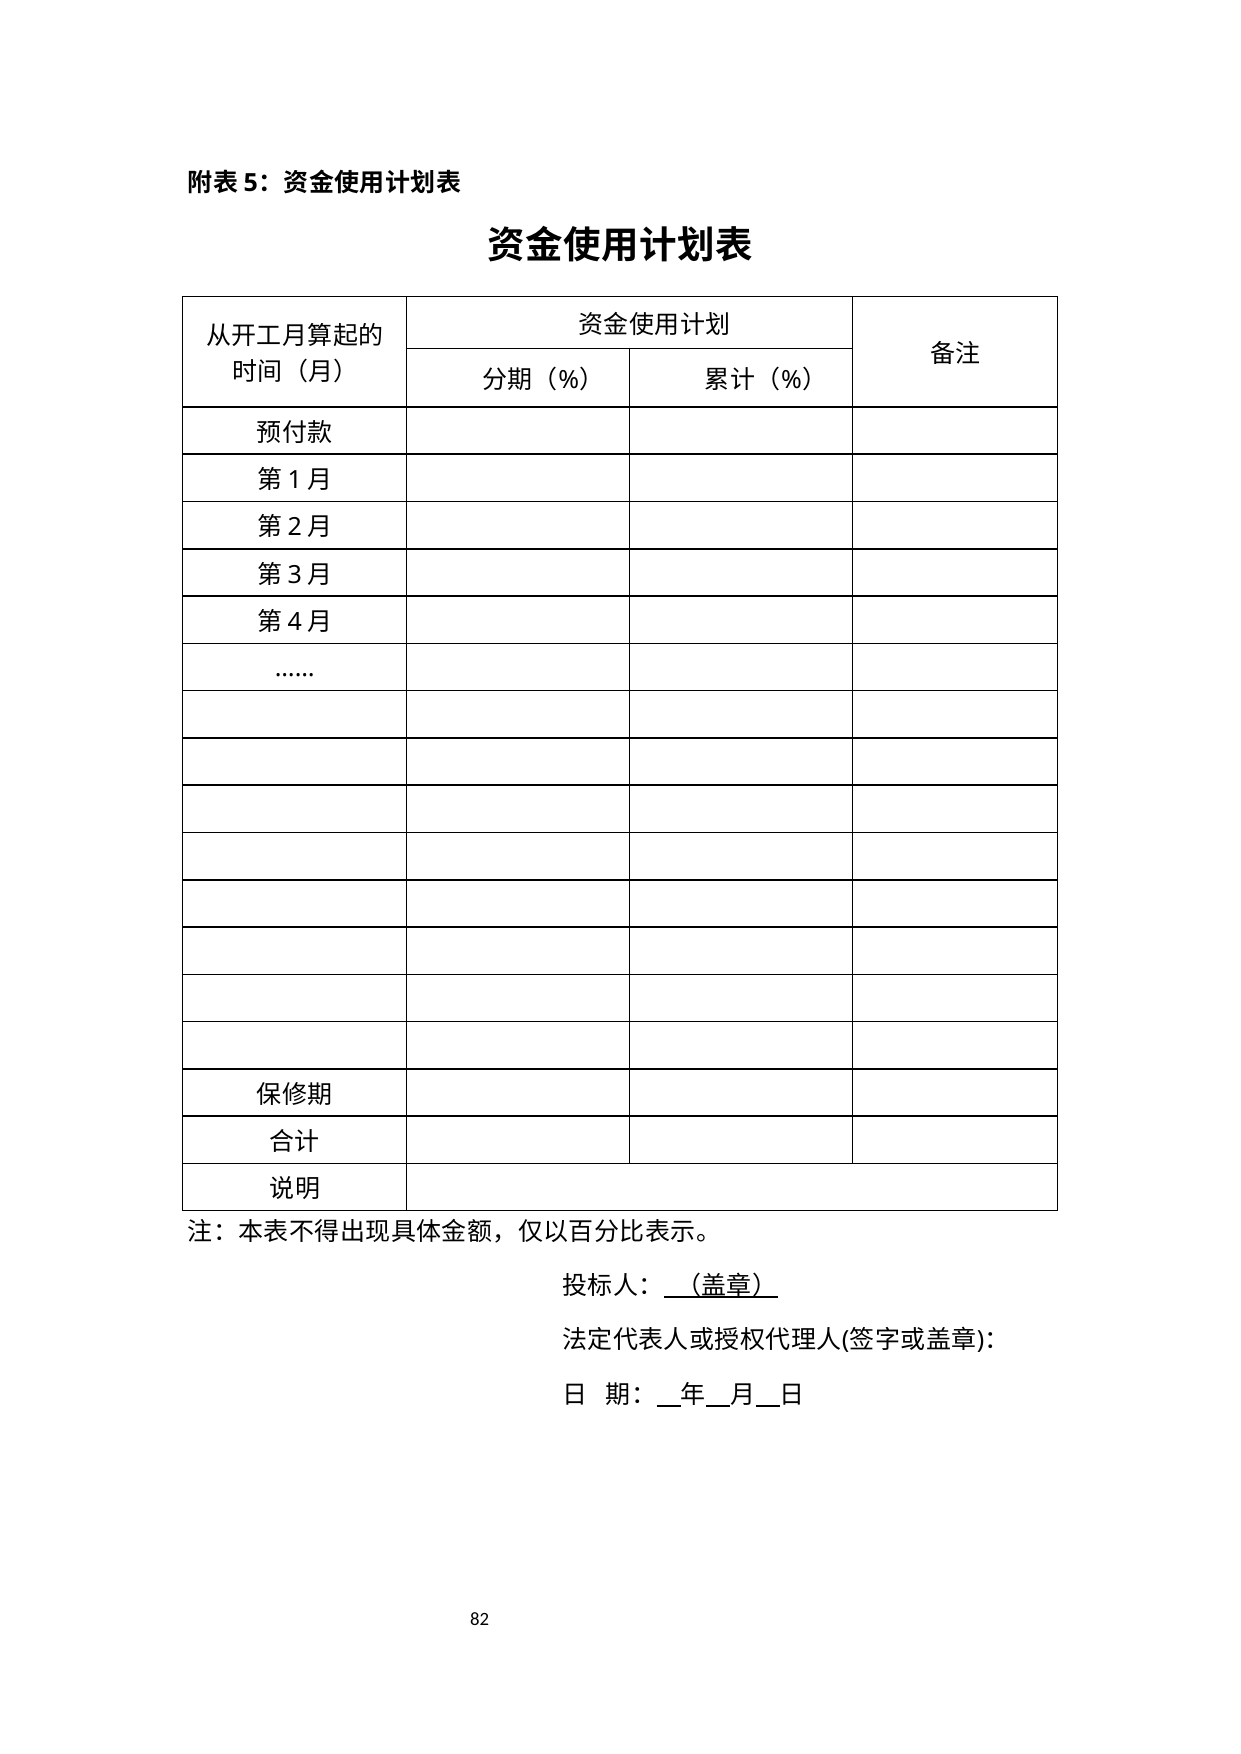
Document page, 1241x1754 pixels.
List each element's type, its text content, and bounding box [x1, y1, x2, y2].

table_cell [630, 1117, 852, 1163]
table_cell [183, 928, 406, 973]
table_cell [183, 881, 406, 926]
table_cell [853, 502, 1057, 548]
table_cell [407, 739, 629, 784]
table_header 备注 [853, 297, 1057, 406]
table_cell [630, 644, 852, 690]
table_cell [183, 833, 406, 879]
table_cell 累计（%） [630, 349, 852, 406]
table_cell [407, 597, 629, 642]
table_cell [407, 1022, 629, 1068]
table_cell [630, 502, 852, 548]
table_header 从开工月算起的时间（月） [183, 297, 406, 406]
table_cell 保修期 [183, 1070, 406, 1115]
table_cell 第2月 [183, 502, 406, 548]
table_cell [407, 1164, 1057, 1210]
table_cell 第1月 [183, 455, 406, 501]
table_cell [853, 550, 1057, 595]
table_cell [183, 691, 406, 737]
table_cell [407, 1070, 629, 1115]
table_cell [407, 408, 629, 453]
table_cell 第3月 [183, 550, 406, 595]
table_cell [183, 786, 406, 832]
table_cell [183, 1022, 406, 1068]
table_cell [630, 455, 852, 501]
table_cell [853, 975, 1057, 1021]
table_header 资金使用计划 [407, 297, 852, 347]
table_cell 说明 [183, 1164, 406, 1210]
table_cell [853, 1117, 1057, 1163]
table_cell [630, 739, 852, 784]
table_cell [853, 1070, 1057, 1115]
table_cell [407, 928, 629, 973]
table_cell [407, 644, 629, 690]
table_cell [630, 408, 852, 453]
table_cell [630, 597, 852, 642]
table_cell [407, 1117, 629, 1163]
table_cell [853, 833, 1057, 879]
text 法定代表人或授权代理人(签字或盖章)： [187, 1320, 1053, 1356]
table_cell [630, 786, 852, 832]
table_cell [407, 455, 629, 501]
table_cell 分期（%） [407, 349, 629, 406]
table_cell [407, 881, 629, 926]
table_cell [853, 597, 1057, 642]
table_cell [630, 928, 852, 973]
table_cell 预付款 [183, 408, 406, 453]
table_cell [407, 502, 629, 548]
table_cell [630, 833, 852, 879]
table_cell [630, 691, 852, 737]
table_cell [853, 928, 1057, 973]
table_cell [853, 455, 1057, 501]
table_cell [407, 550, 629, 595]
table_cell [407, 786, 629, 832]
table_cell [407, 975, 629, 1021]
table_cell [853, 1022, 1057, 1068]
table_cell [853, 691, 1057, 737]
text 资金使用计划表 [187, 214, 1053, 269]
table_cell [183, 975, 406, 1021]
text 附表5：资金使用计划表 [187, 162, 1053, 198]
table_cell [407, 691, 629, 737]
table_cell [630, 550, 852, 595]
text 日 期： 年 月 日 [187, 1374, 1053, 1410]
table_cell [853, 644, 1057, 690]
table_cell [630, 881, 852, 926]
table_cell [853, 739, 1057, 784]
table_cell [407, 833, 629, 879]
table_cell 合计 [183, 1117, 406, 1163]
text 注：本表不得出现具体金额，仅以百分比表示。 [187, 1211, 1053, 1247]
table_cell …… [183, 644, 406, 690]
table_cell [630, 975, 852, 1021]
table_cell [183, 739, 406, 784]
table_cell [853, 408, 1057, 453]
table_cell [630, 1022, 852, 1068]
table_cell [853, 786, 1057, 832]
table_cell 第4月 [183, 597, 406, 642]
text 投标人： （盖章） [187, 1265, 1053, 1302]
table_cell [630, 1070, 852, 1115]
table_cell [853, 881, 1057, 926]
